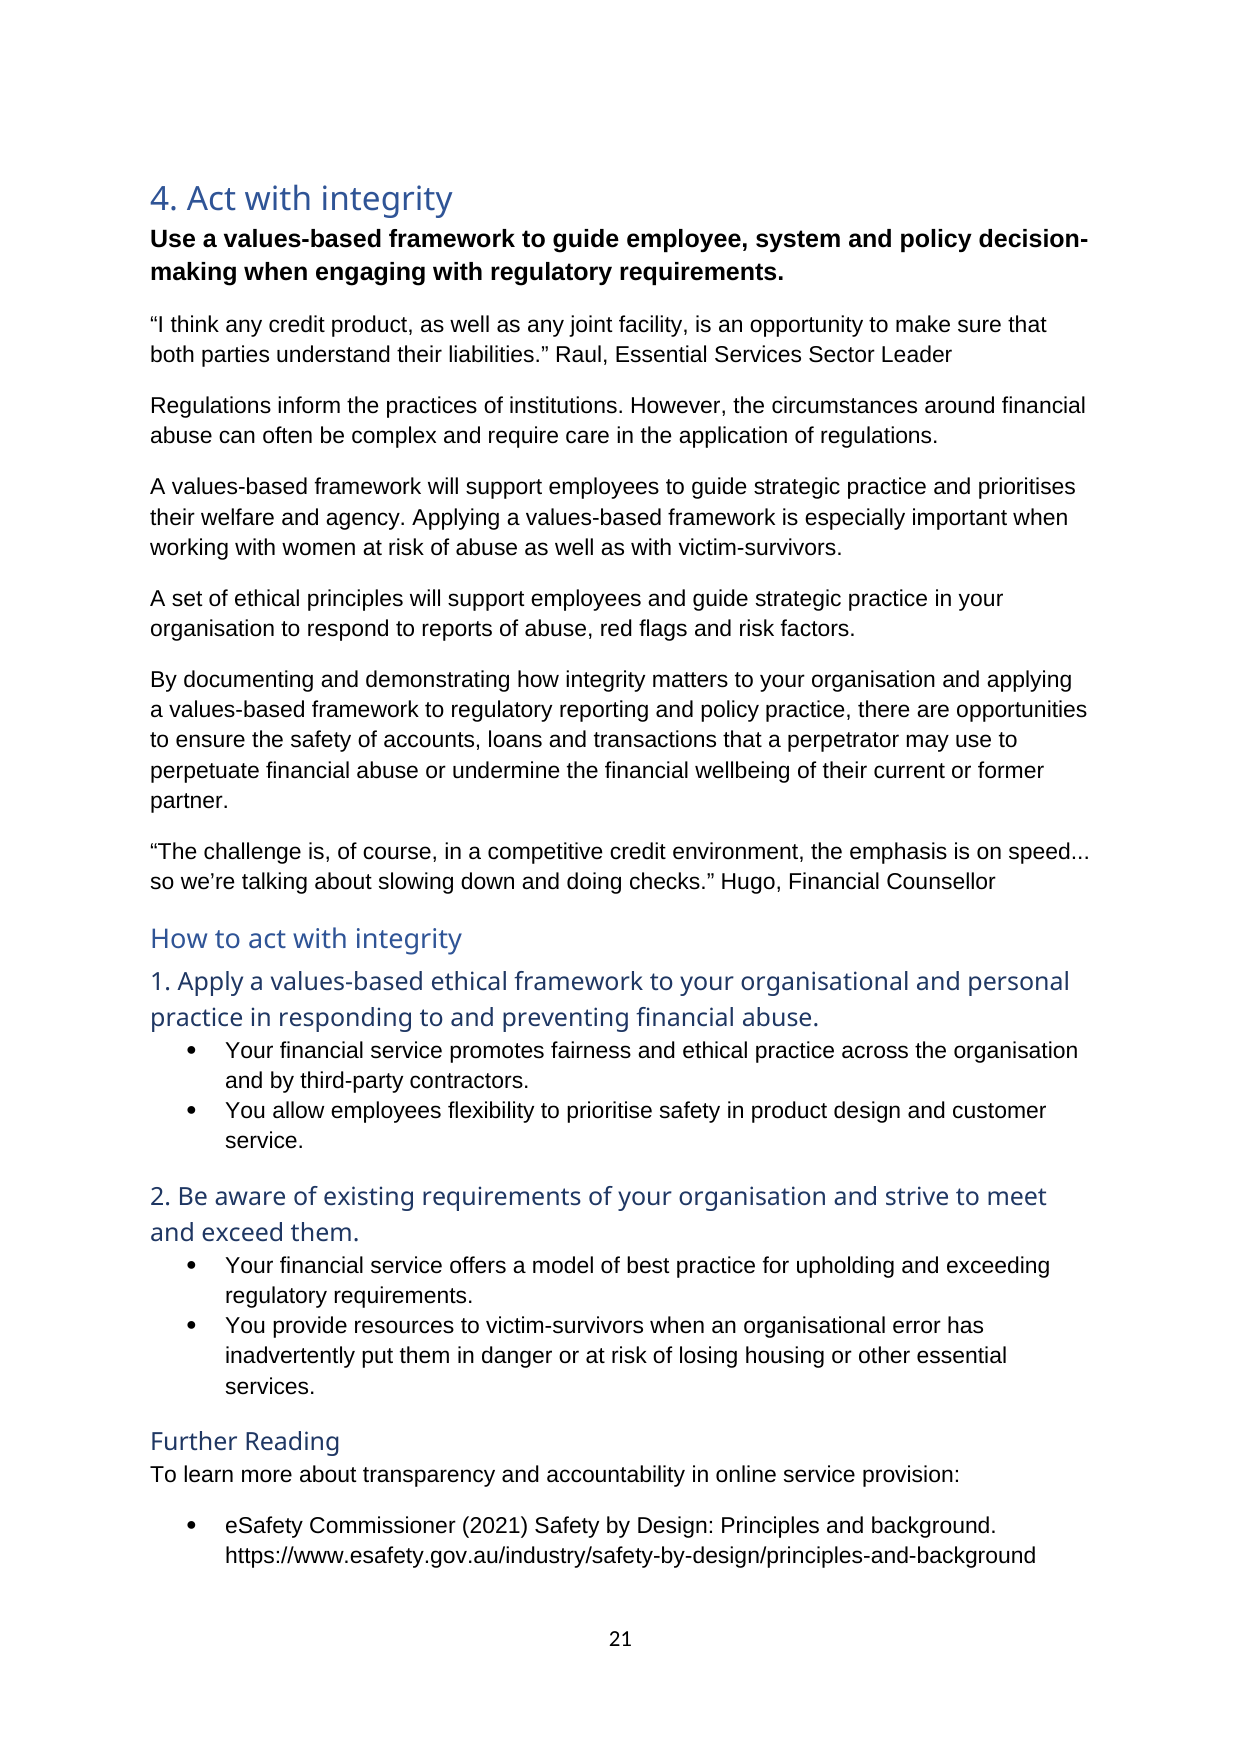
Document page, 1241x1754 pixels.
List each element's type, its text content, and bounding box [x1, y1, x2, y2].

text Regulations inform the practices of institutions. However, the circumstances around financial abuse can often be complex and require care in the application of regulations. [150, 392, 1090, 449]
text “I think any credit product, as well as any joint facility, is an opportunity to make sure that both parties understand their liabilities.” Raul, Essential Services Sector Leader [150, 311, 1090, 367]
subtitle Further Reading [150, 1424, 1090, 1458]
list Your financial service promotes fairness and ethical practice across the organisation and by third-party contractors. [187, 1037, 1090, 1093]
list eSafety Commissioner (2021) Safety by Design: Principles and background. https://www.esafety.gov.au/industry/safety-by-design/principles-and-background [187, 1512, 1090, 1568]
list You provide resources to victim-survivors when an organisational error has inadvertently put them in danger or at risk of losing housing or other essential services. [187, 1312, 1090, 1399]
text By documenting and demonstrating how integrity matters to your organisation and applying a values-based framework to regulatory reporting and policy practice, there are opportunities to ensure the safety of accounts, loans and transactions that a perpetrator may use to perpetuate financial abuse or undermine the financial wellbeing of their current or former partner. [150, 666, 1090, 813]
text “The challenge is, of course, in a competitive credit environment, the emphasis is on speed... so we’re talking about slowing down and doing checks.” Hugo, Financial Counsellor [150, 838, 1090, 894]
text A set of ethical principles will support employees and guide strategic practice in your organisation to respond to reports of abuse, red flags and risk factors. [150, 585, 1090, 641]
list Your financial service offers a model of best practice for upholding and exceeding regulatory requirements. [187, 1252, 1090, 1308]
text To learn more about transparency and accountability in online service provision: [150, 1461, 1090, 1487]
subtitle 2. Be aware of existing requirements of your organisation and strive to meet and exceed them. [150, 1178, 1090, 1249]
subtitle How to act with integrity [150, 919, 1090, 956]
text A values-based framework will support employees to guide strategic practice and prioritises their welfare and agency. Applying a values-based framework is especially important when working with women at risk of abuse as well as with victim-survivors. [150, 473, 1090, 560]
subtitle 1. Apply a values-based ethical framework to your organisational and personal practice in responding to and preventing financial abuse. [150, 963, 1090, 1034]
subtitle 4. Act with integrity [150, 175, 1090, 220]
text Use a values-based framework to guide employee, system and policy decision-making when engaging with regulatory requirements. [150, 224, 1090, 286]
list You allow employees flexibility to prioritise safety in product design and customer service. [187, 1097, 1090, 1154]
